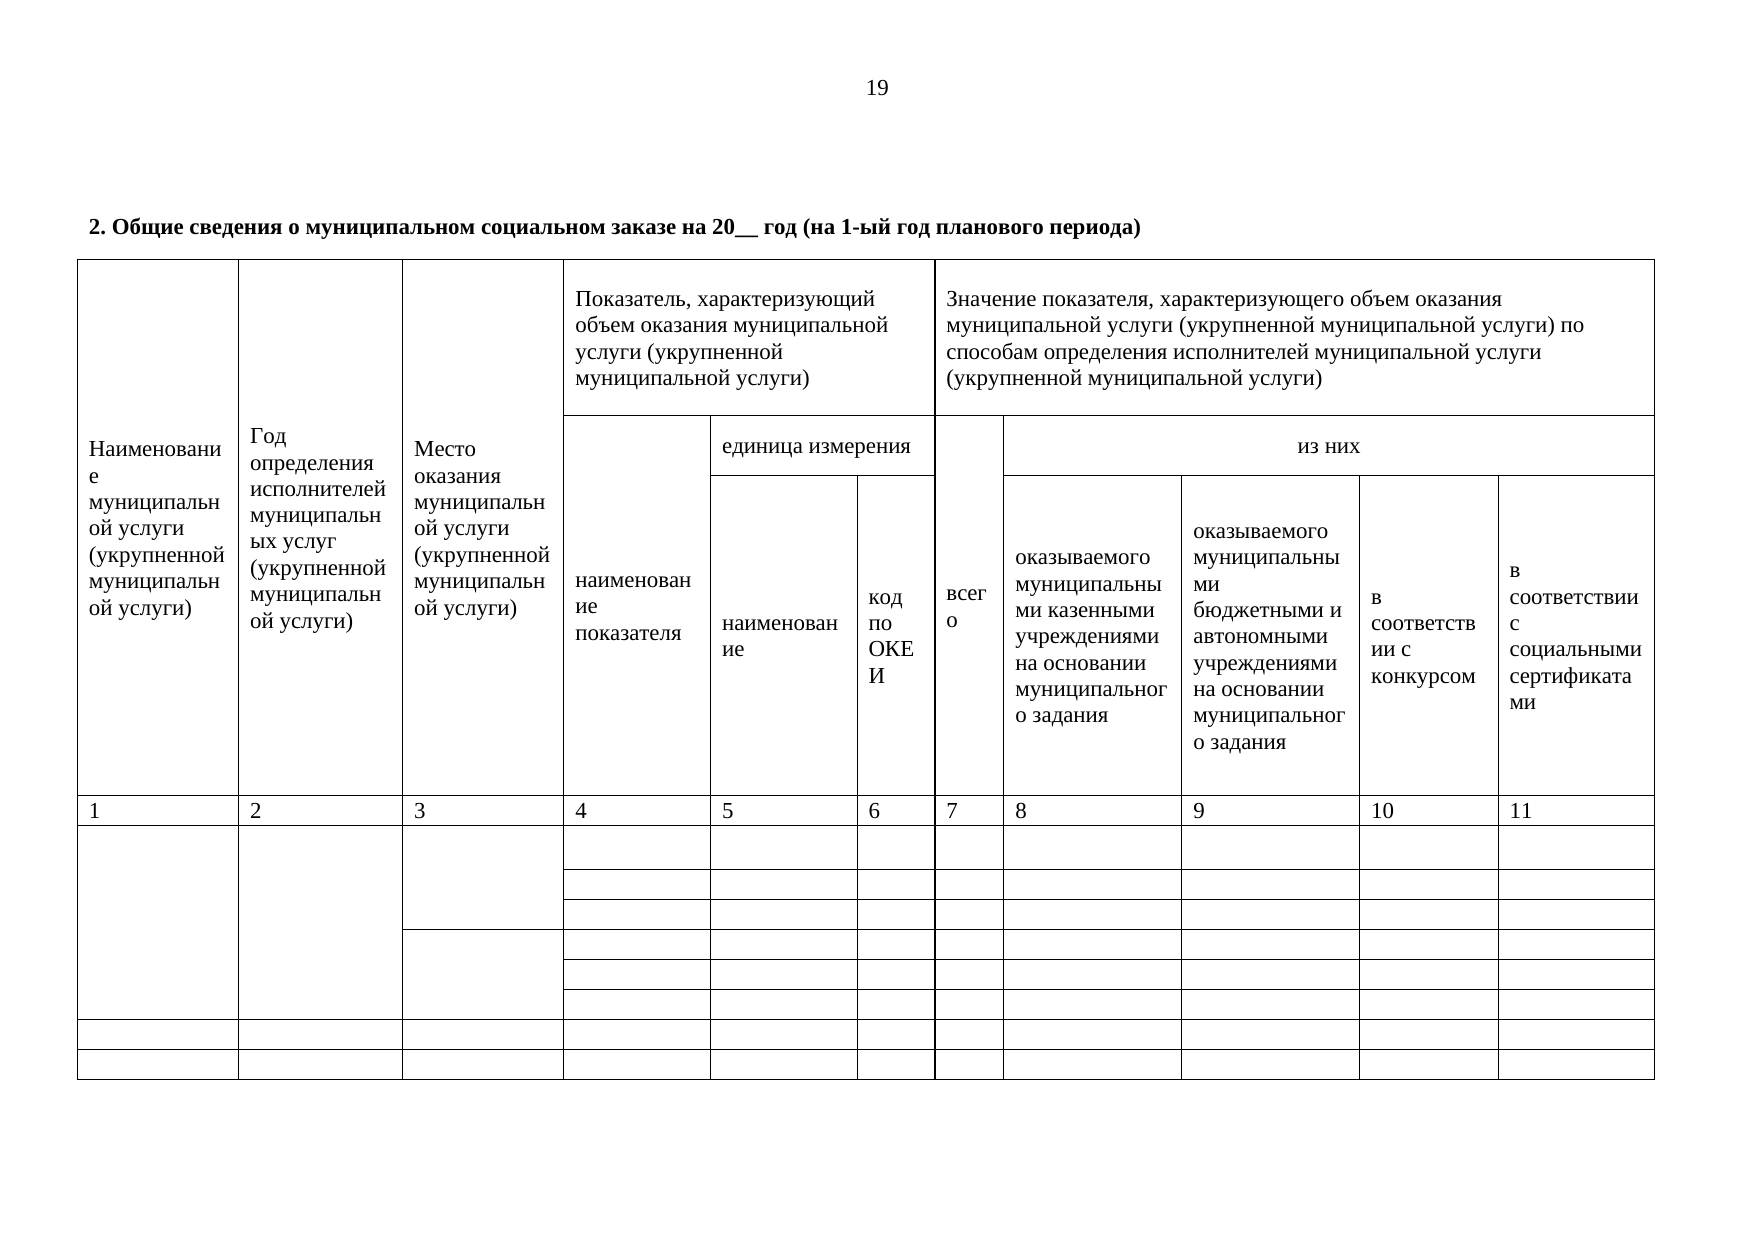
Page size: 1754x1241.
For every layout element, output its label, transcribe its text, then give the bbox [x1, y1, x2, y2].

table_cell [1004, 826, 1181, 869]
table_cell единица измерения [711, 416, 934, 475]
table_cell [1360, 1020, 1498, 1049]
table_cell [1499, 900, 1654, 929]
table_cell 5 [711, 796, 857, 825]
table_cell [564, 900, 710, 929]
table_cell [711, 1020, 857, 1049]
table_cell [1499, 960, 1654, 989]
table_cell [1182, 930, 1359, 959]
table_cell [1004, 1050, 1181, 1079]
table_cell [936, 826, 1003, 869]
table_cell [936, 930, 1003, 959]
table_cell [711, 900, 857, 929]
table_cell [936, 960, 1003, 989]
table_cell [936, 990, 1003, 1019]
table_cell Значение показателя, характеризующего объем оказания муниципальной услуги (укрупненной муниципальной услуги) по способам определения исполнителей муниципальной услуги (укрупненной муниципальной услуги) [936, 260, 1654, 415]
table_cell [78, 826, 238, 1019]
table_cell [858, 990, 934, 1019]
table_cell оказываемого муниципальными бюджетными и автономными учреждениями на основании муниципального задания [1182, 476, 1359, 795]
table_cell [564, 930, 710, 959]
table_cell [1182, 870, 1359, 899]
table_cell наименование показателя [564, 416, 710, 795]
table_cell [711, 930, 857, 959]
table_cell [1182, 960, 1359, 989]
table_cell 2 [239, 796, 402, 825]
table_cell 1 [78, 796, 238, 825]
table_cell в соответствии с социальными сертификатами [1499, 476, 1654, 795]
table_cell оказываемого муниципальными казенными учреждениями на основании муниципального задания [1004, 476, 1181, 795]
table_cell [1004, 960, 1181, 989]
table_cell [403, 1050, 563, 1079]
table_cell [1004, 870, 1181, 899]
table_cell [936, 1020, 1003, 1049]
table_cell [1499, 1020, 1654, 1049]
table_cell [711, 870, 857, 899]
table_cell [711, 1050, 857, 1079]
table_cell [403, 1020, 563, 1049]
table_cell 10 [1360, 796, 1498, 825]
table_cell [858, 870, 934, 899]
table_cell [1360, 870, 1498, 899]
table_cell [1360, 930, 1498, 959]
table_cell [1499, 870, 1654, 899]
table_cell 9 [1182, 796, 1359, 825]
table_cell [711, 990, 857, 1019]
table_cell всего [936, 416, 1003, 795]
table_cell [1182, 1050, 1359, 1079]
table_cell [1499, 1050, 1654, 1079]
table_cell [564, 870, 710, 899]
table_cell [239, 1050, 402, 1079]
table_cell [564, 1050, 710, 1079]
table_cell 11 [1499, 796, 1654, 825]
table_cell [239, 826, 402, 1019]
table_cell [78, 1020, 238, 1049]
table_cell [403, 260, 563, 795]
table_cell 8 [1004, 796, 1181, 825]
table_cell [1360, 990, 1498, 1019]
table_cell [711, 960, 857, 989]
table_cell [564, 990, 710, 1019]
table_cell [1004, 990, 1181, 1019]
table_cell [564, 960, 710, 989]
table_cell [78, 1050, 238, 1079]
table_cell [564, 1020, 710, 1049]
table_cell [936, 870, 1003, 899]
table_cell код по ОКЕИ [858, 476, 934, 795]
table_cell 4 [564, 796, 710, 825]
table_cell [858, 1020, 934, 1049]
table_cell [1499, 826, 1654, 869]
table_cell [936, 1050, 1003, 1079]
table_cell [403, 826, 563, 929]
table_cell [564, 826, 710, 869]
table_cell [1360, 826, 1498, 869]
table_cell [1182, 826, 1359, 869]
table_cell [858, 960, 934, 989]
table_cell [1004, 1020, 1181, 1049]
table_cell [1499, 990, 1654, 1019]
table_cell [1182, 1020, 1359, 1049]
table_cell [936, 900, 1003, 929]
table_cell [1499, 930, 1654, 959]
table_cell [1360, 1050, 1498, 1079]
table_cell 2. Общие сведения о муниципальном социальном заказе на 20__ год (на 1-ый год планового периода) [78, 192, 1654, 259]
table_cell [1182, 990, 1359, 1019]
table_cell [1360, 960, 1498, 989]
table_cell [858, 930, 934, 959]
table_cell [858, 900, 934, 929]
table_cell [858, 1050, 934, 1079]
table_cell [403, 930, 563, 1019]
table_cell Показатель, характеризующий объем оказания муниципальной услуги (укрупненной муниципальной услуги) [564, 260, 934, 415]
table_cell [711, 826, 857, 869]
table_cell [1360, 900, 1498, 929]
table_cell 3 [403, 796, 563, 825]
table_cell из них [1004, 416, 1654, 475]
table_cell 6 [858, 796, 934, 825]
table_cell [858, 826, 934, 869]
table_cell [1004, 930, 1181, 959]
table_cell [239, 1020, 402, 1049]
table_cell 7 [936, 796, 1003, 825]
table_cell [239, 260, 402, 795]
table_cell [1182, 900, 1359, 929]
table_cell [1004, 900, 1181, 929]
table_cell наименование [711, 476, 857, 795]
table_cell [78, 260, 238, 795]
table_cell в соответствии с конкурсом [1360, 476, 1498, 795]
